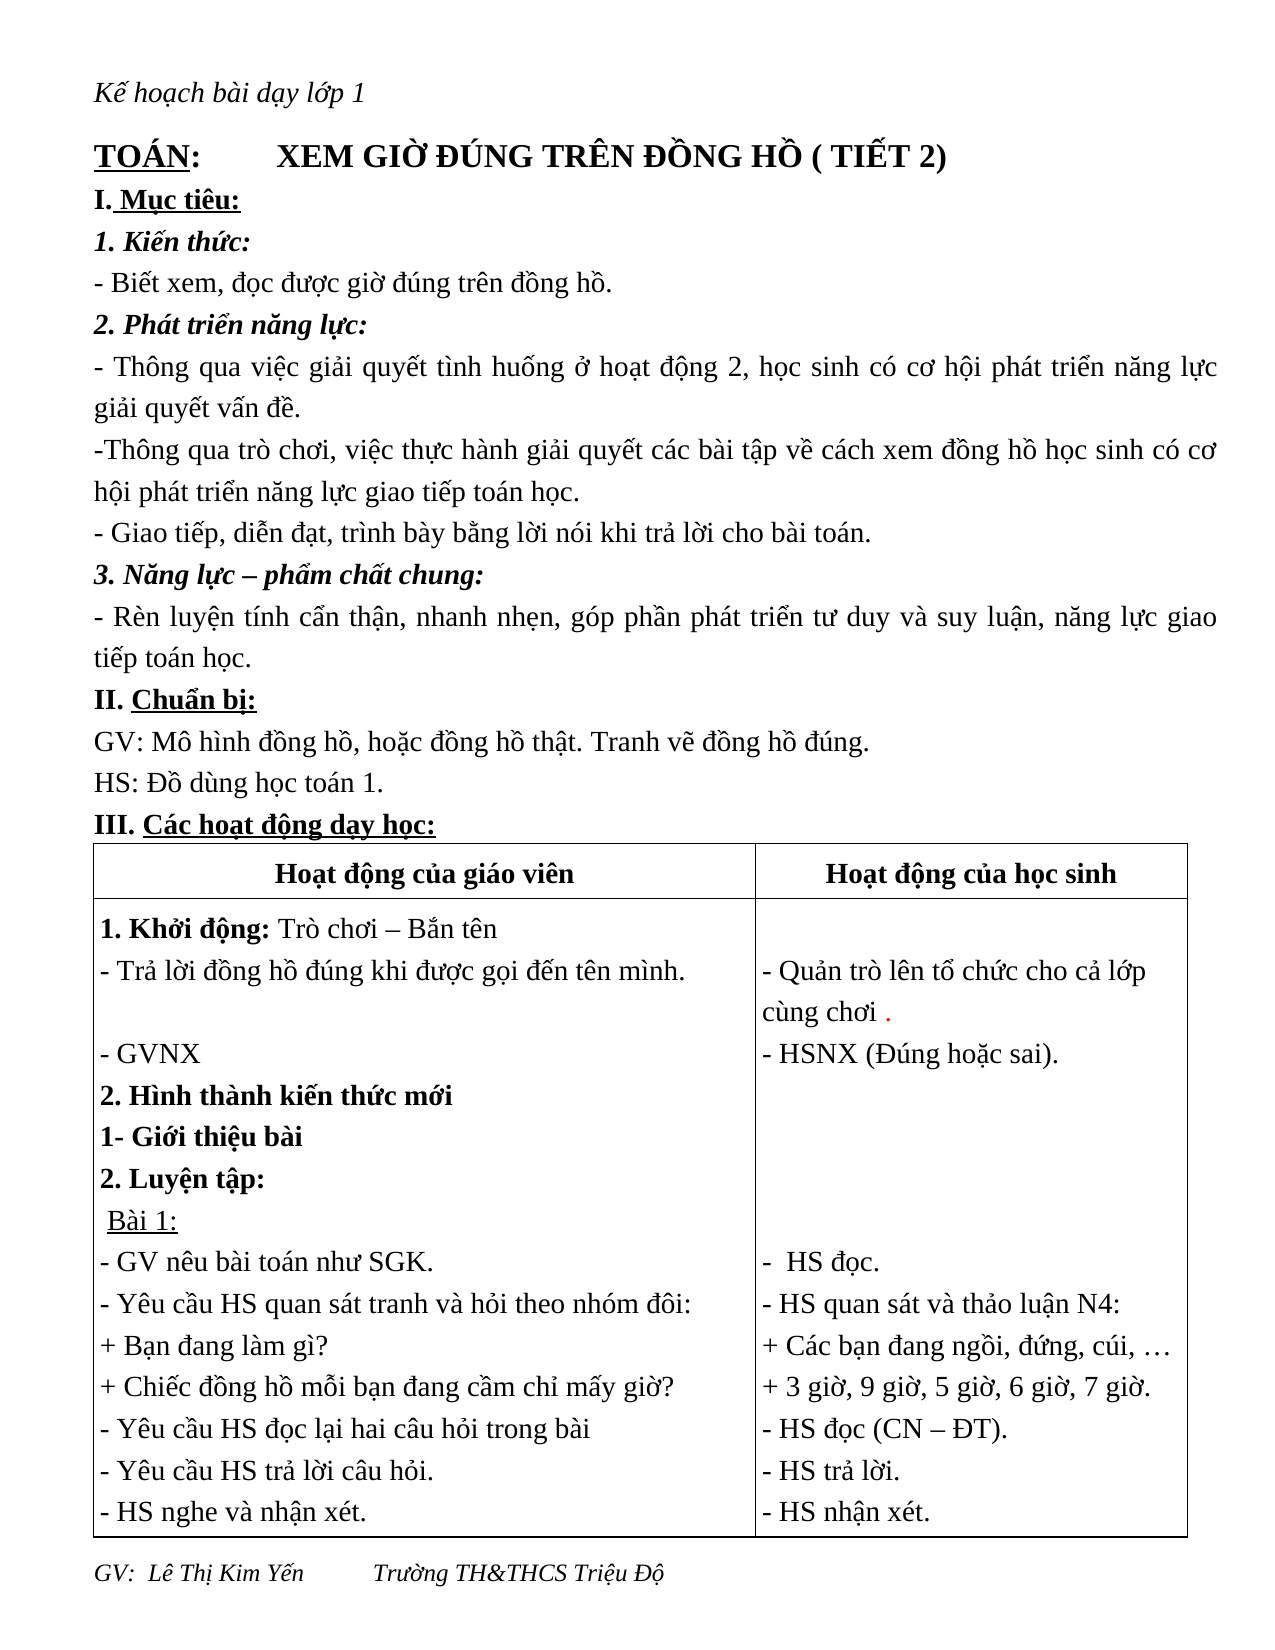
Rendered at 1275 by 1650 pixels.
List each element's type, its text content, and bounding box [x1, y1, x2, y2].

text - Thông qua việc giải quyết tình huống ở hoạt động 2, học sinh có cơ hội phát triển năng lực giải quyết vấn đề. [94, 343, 1219, 426]
text - Giao tiếp, diễn đạt, trình bày bằng lời nói khi trả lời cho bài toán. [94, 509, 1219, 551]
text HS: Đồ dùng học toán 1. [94, 759, 1219, 801]
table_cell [94, 899, 755, 1536]
text 3. Năng lực – phẩm chất chung: [94, 551, 1219, 593]
text TOÁN: XEM GIỜ ĐÚNG TRÊN ĐỒNG HỒ ( TIẾT 2) [94, 134, 1219, 176]
text - Biết xem, đọc được giờ đúng trên đồng hồ. [94, 259, 1219, 301]
text 1. Kiến thức: [94, 218, 1219, 259]
text III. Các hoạt động dạy học: [94, 801, 1219, 843]
table_header Hoạt động của học sinh [756, 844, 1187, 898]
table_header Hoạt động của giáo viên [94, 844, 755, 898]
text - Rèn luyện tính cẩn thận, nhanh nhẹn, góp phần phát triển tư duy và suy luận, năng lực giao tiếp toán học. [94, 593, 1219, 676]
text -Thông qua trò chơi, việc thực hành giải quyết các bài tập về cách xem đồng hồ học sinh có cơ hội phát triển năng lực giao tiếp toán học. [94, 426, 1219, 509]
text 2. Phát triển năng lực: [94, 301, 1219, 343]
text I. Mục tiêu: [94, 176, 1219, 218]
text II. Chuẩn bị: [94, 676, 1219, 718]
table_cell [756, 899, 1187, 1536]
text GV: Mô hình đồng hồ, hoặc đồng hồ thật. Tranh vẽ đồng hồ đúng. [94, 718, 1219, 759]
